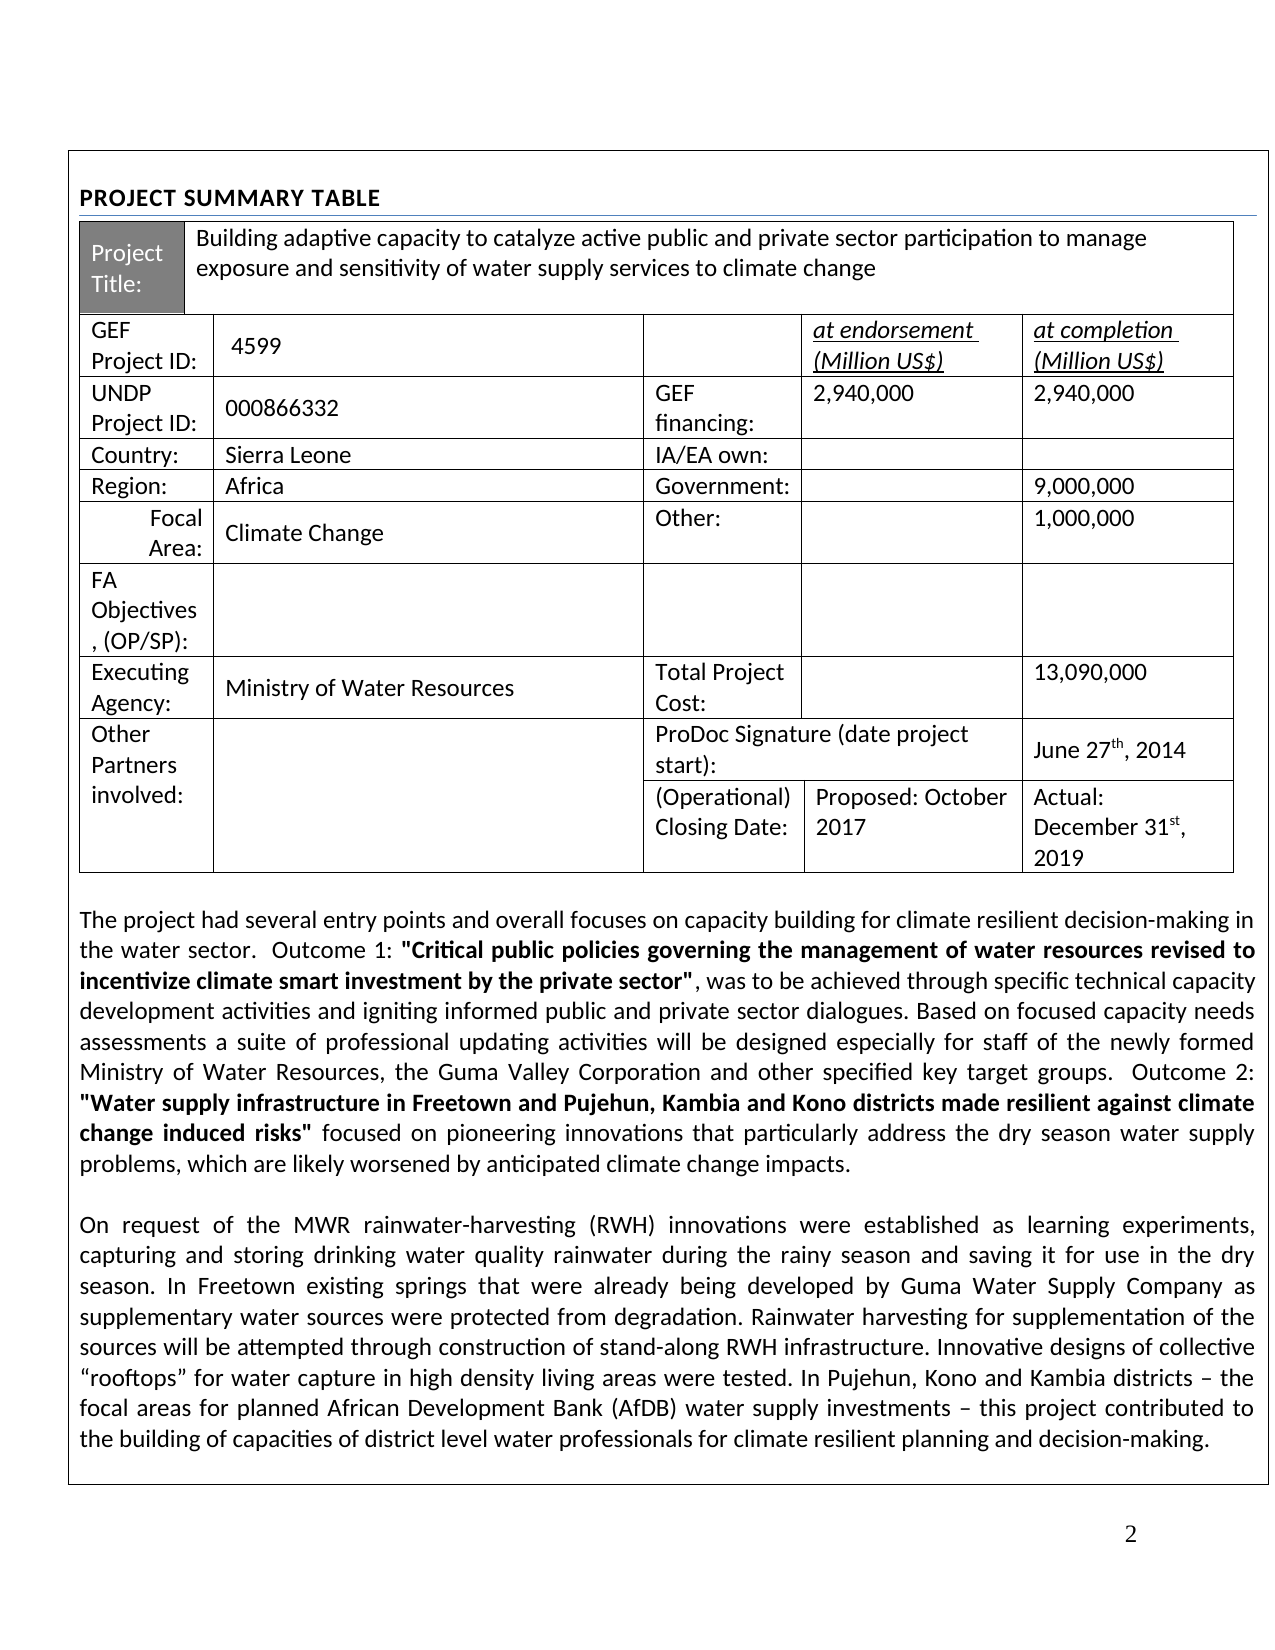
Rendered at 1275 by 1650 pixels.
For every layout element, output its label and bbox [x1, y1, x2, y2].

table_cell [69, 151, 1268, 1484]
